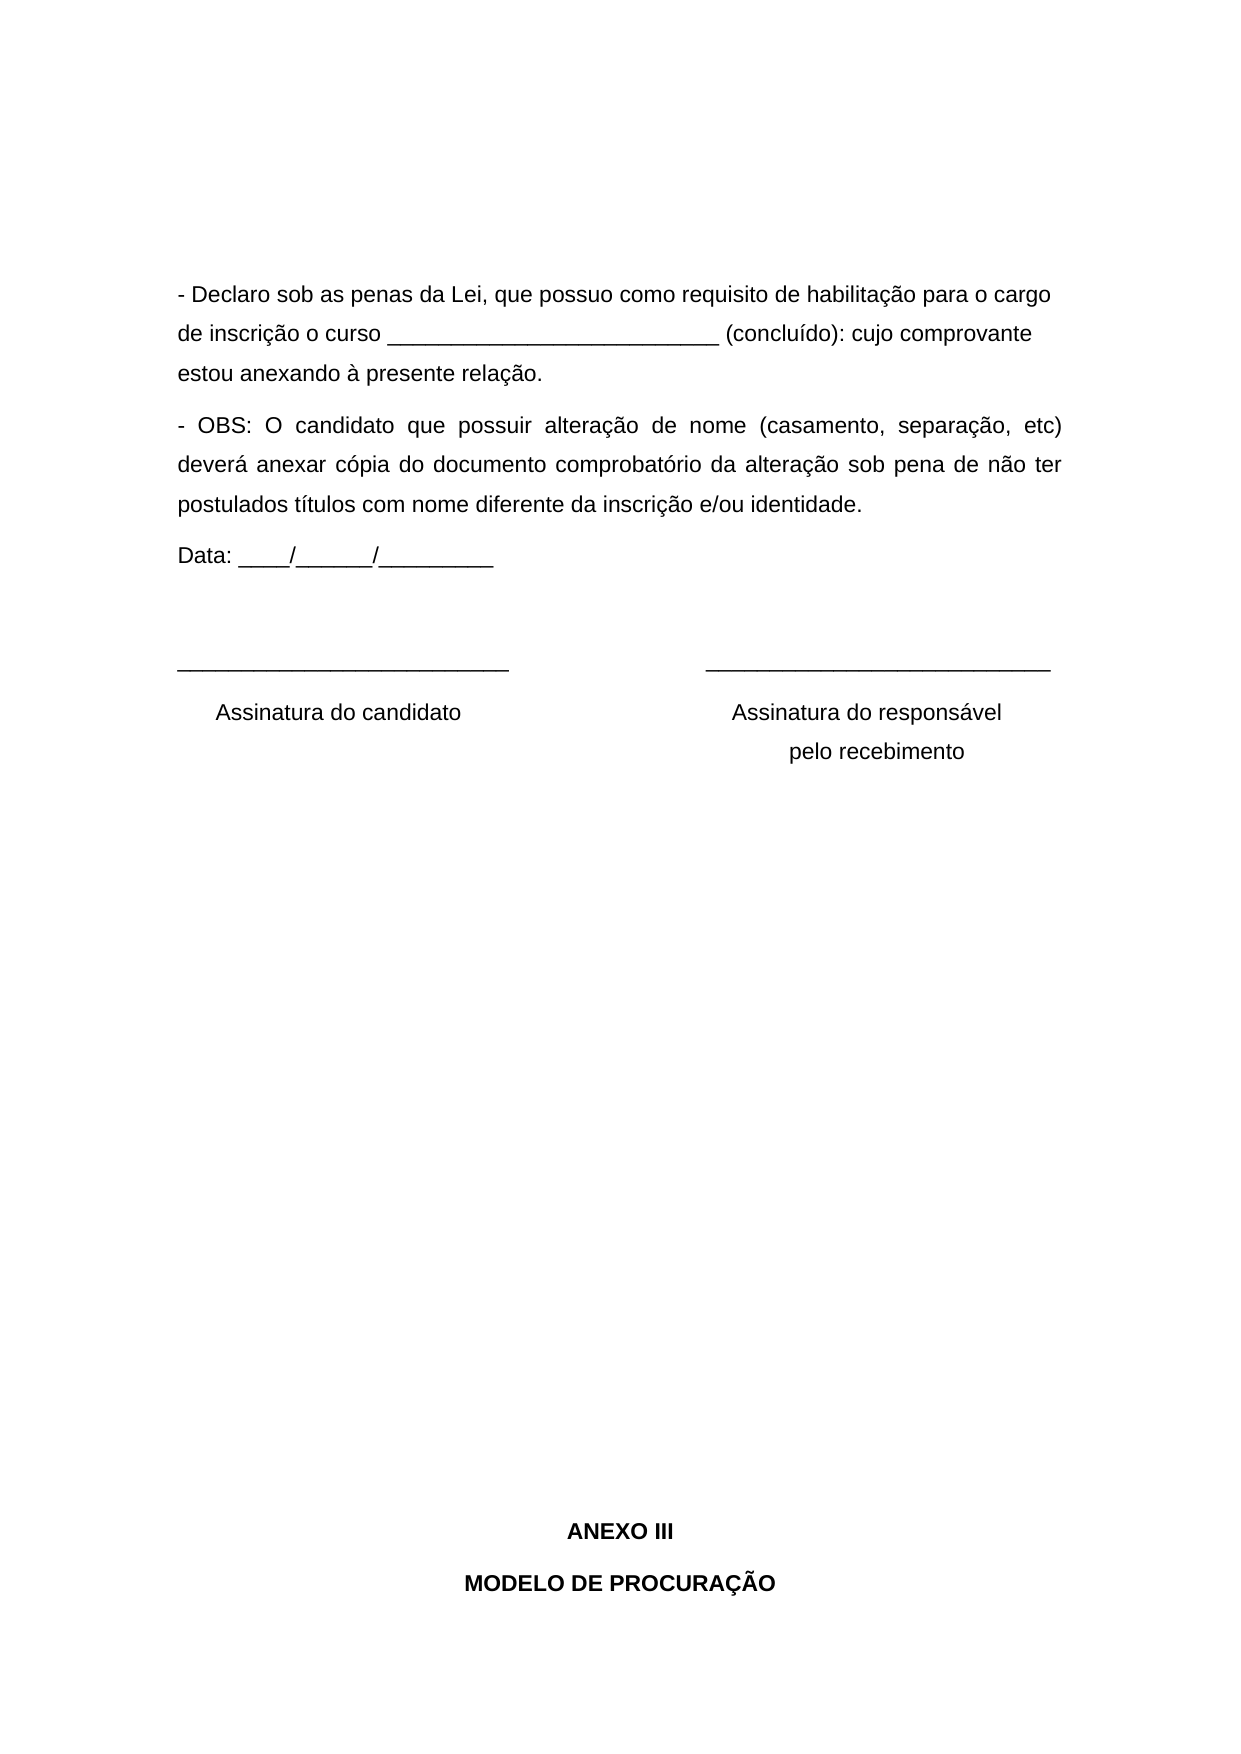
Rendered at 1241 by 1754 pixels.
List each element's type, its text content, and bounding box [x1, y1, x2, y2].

text Data: ____/______/_________ [177, 542, 1063, 569]
text - Declaro sob as penas da Lei, que possuo como requisito de habilitação para o cargo de inscrição o curso __________________________ (concluído): cujo comprovante estou anexando à presente relação. [177, 281, 1063, 386]
text Assinatura do candidato Assinatura do responsável pelo recebimento [177, 698, 1063, 764]
text ANEXO III [177, 1518, 1063, 1544]
text - OBS: O candidato que possuir alteração de nome (casamento, separação, etc) deverá anexar cópia do documento comprobatório da alteração sob pena de não ter postulados títulos com nome diferente da inscrição e/ou identidade. [177, 412, 1063, 517]
text __________________________ ___________________________ [177, 646, 1063, 673]
text MODELO DE PROCURAÇÃO [177, 1569, 1063, 1596]
